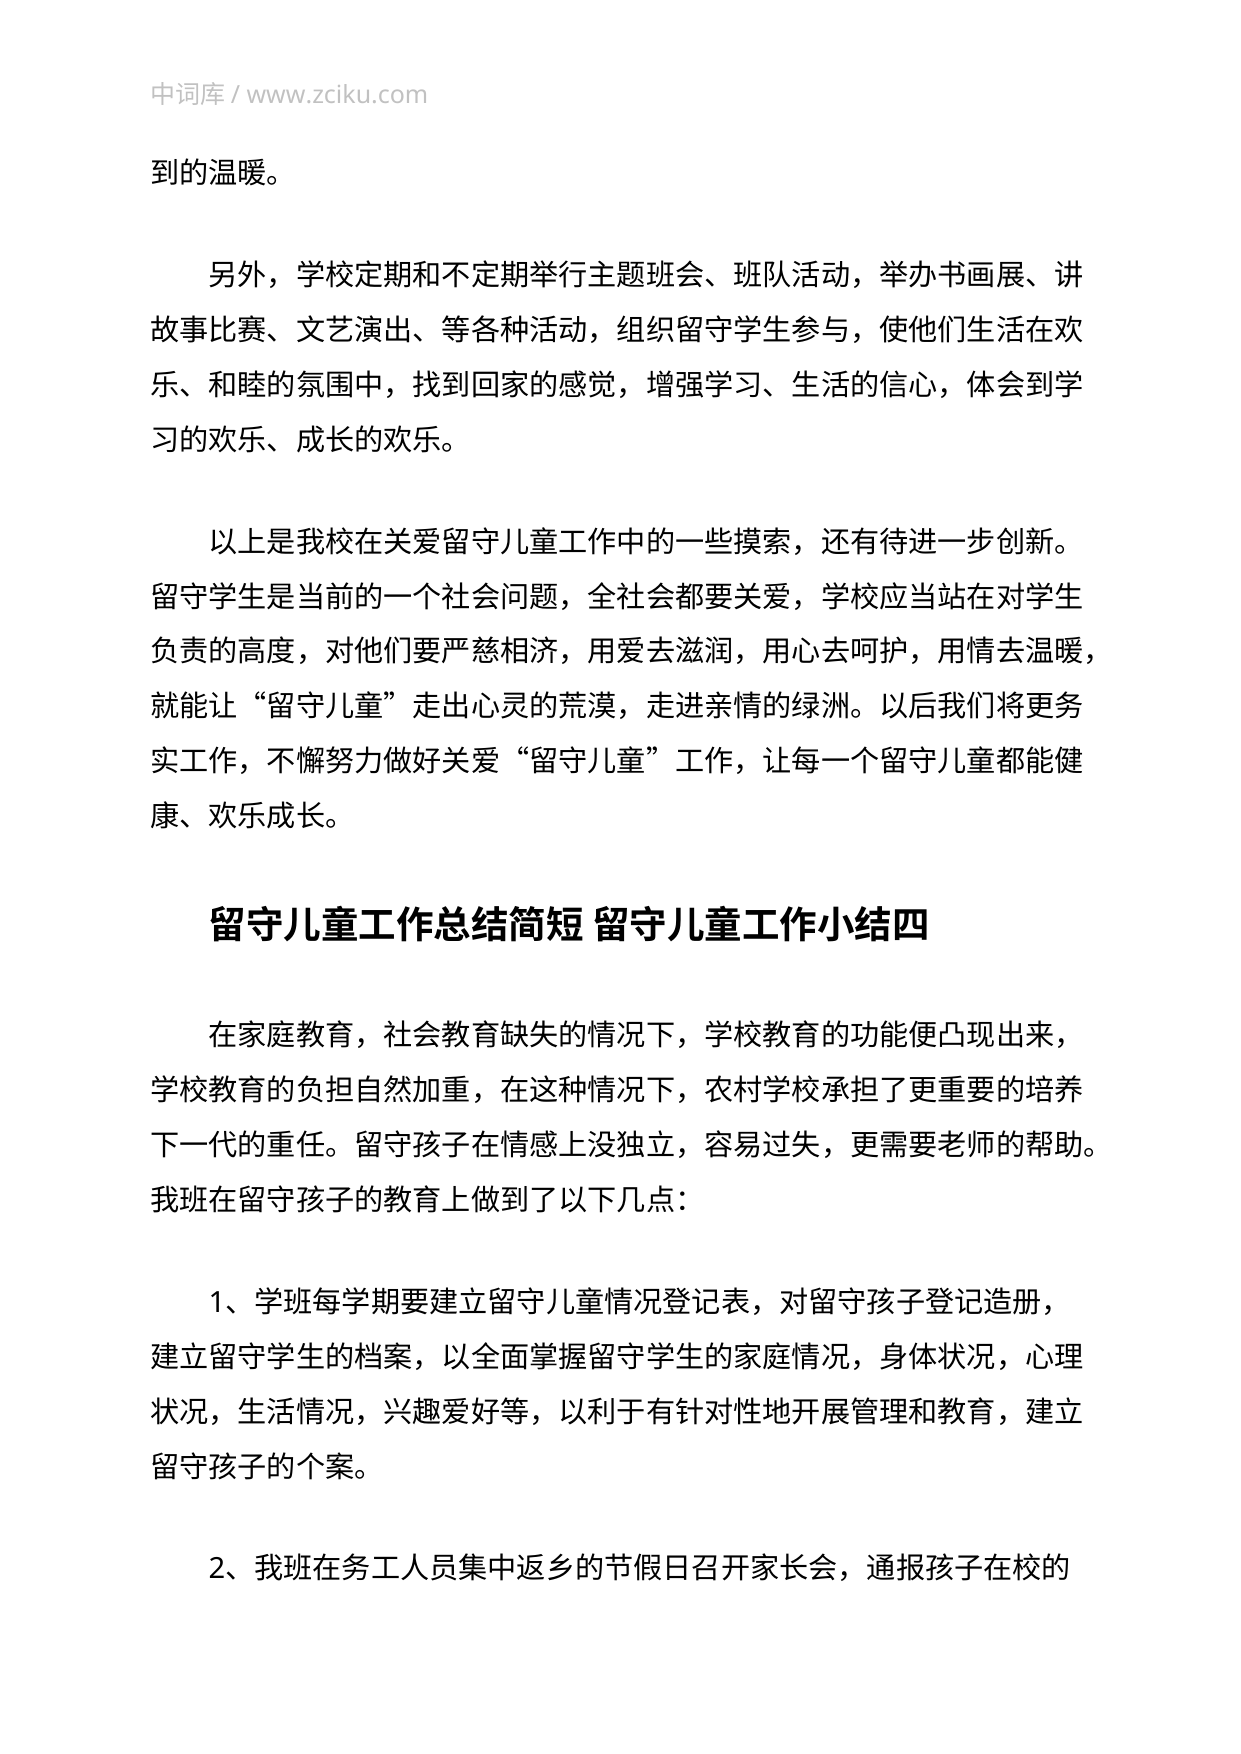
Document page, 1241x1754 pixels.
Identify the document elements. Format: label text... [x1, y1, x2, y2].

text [150, 1545, 1090, 1587]
text 在家庭教育，社会教育缺失的情况下，学校教育的功能便凸现出来，学校教育的负担自然加重，在这种情况下，农村学校承担了更重要的培养下一代的重任。留守孩子在情感上没独立，容易过失，更需要老师的帮助。我班在留守孩子的教育上做到了以下几点： [150, 1012, 1090, 1219]
text 留守儿童工作总结简短 留守儿童工作小结四 [150, 894, 1090, 949]
text 以上是我校在关爱留守儿童工作中的一些摸索，还有待进一步创新。留守学生是当前的一个社会问题，全社会都要关爱，学校应当站在对学生负责的高度，对他们要严慈相济，用爱去滋润，用心去呵护，用情去温暖，就能让“留守儿童”走出心灵的荒漠，走进亲情的绿洲。以后我们将更务实工作，不懈努力做好关爱“留守儿童”工作，让每一个留守儿童都能健康、欢乐成长。 [150, 518, 1090, 835]
text 另外，学校定期和不定期举行主题班会、班队活动，举办书画展、讲故事比赛、文艺演出、等各种活动，组织留守学生参与，使他们生活在欢乐、和睦的氛围中，找到回家的感觉，增强学习、生活的信心，体会到学习的欢乐、成长的欢乐。 [150, 252, 1090, 459]
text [150, 150, 1090, 192]
text 1、学班每学期要建立留守儿童情况登记表，对留守孩子登记造册，建立留守学生的档案，以全面掌握留守学生的家庭情况，身体状况，心理状况，生活情况，兴趣爱好等，以利于有针对性地开展管理和教育，建立留守孩子的个案。 [150, 1278, 1090, 1485]
